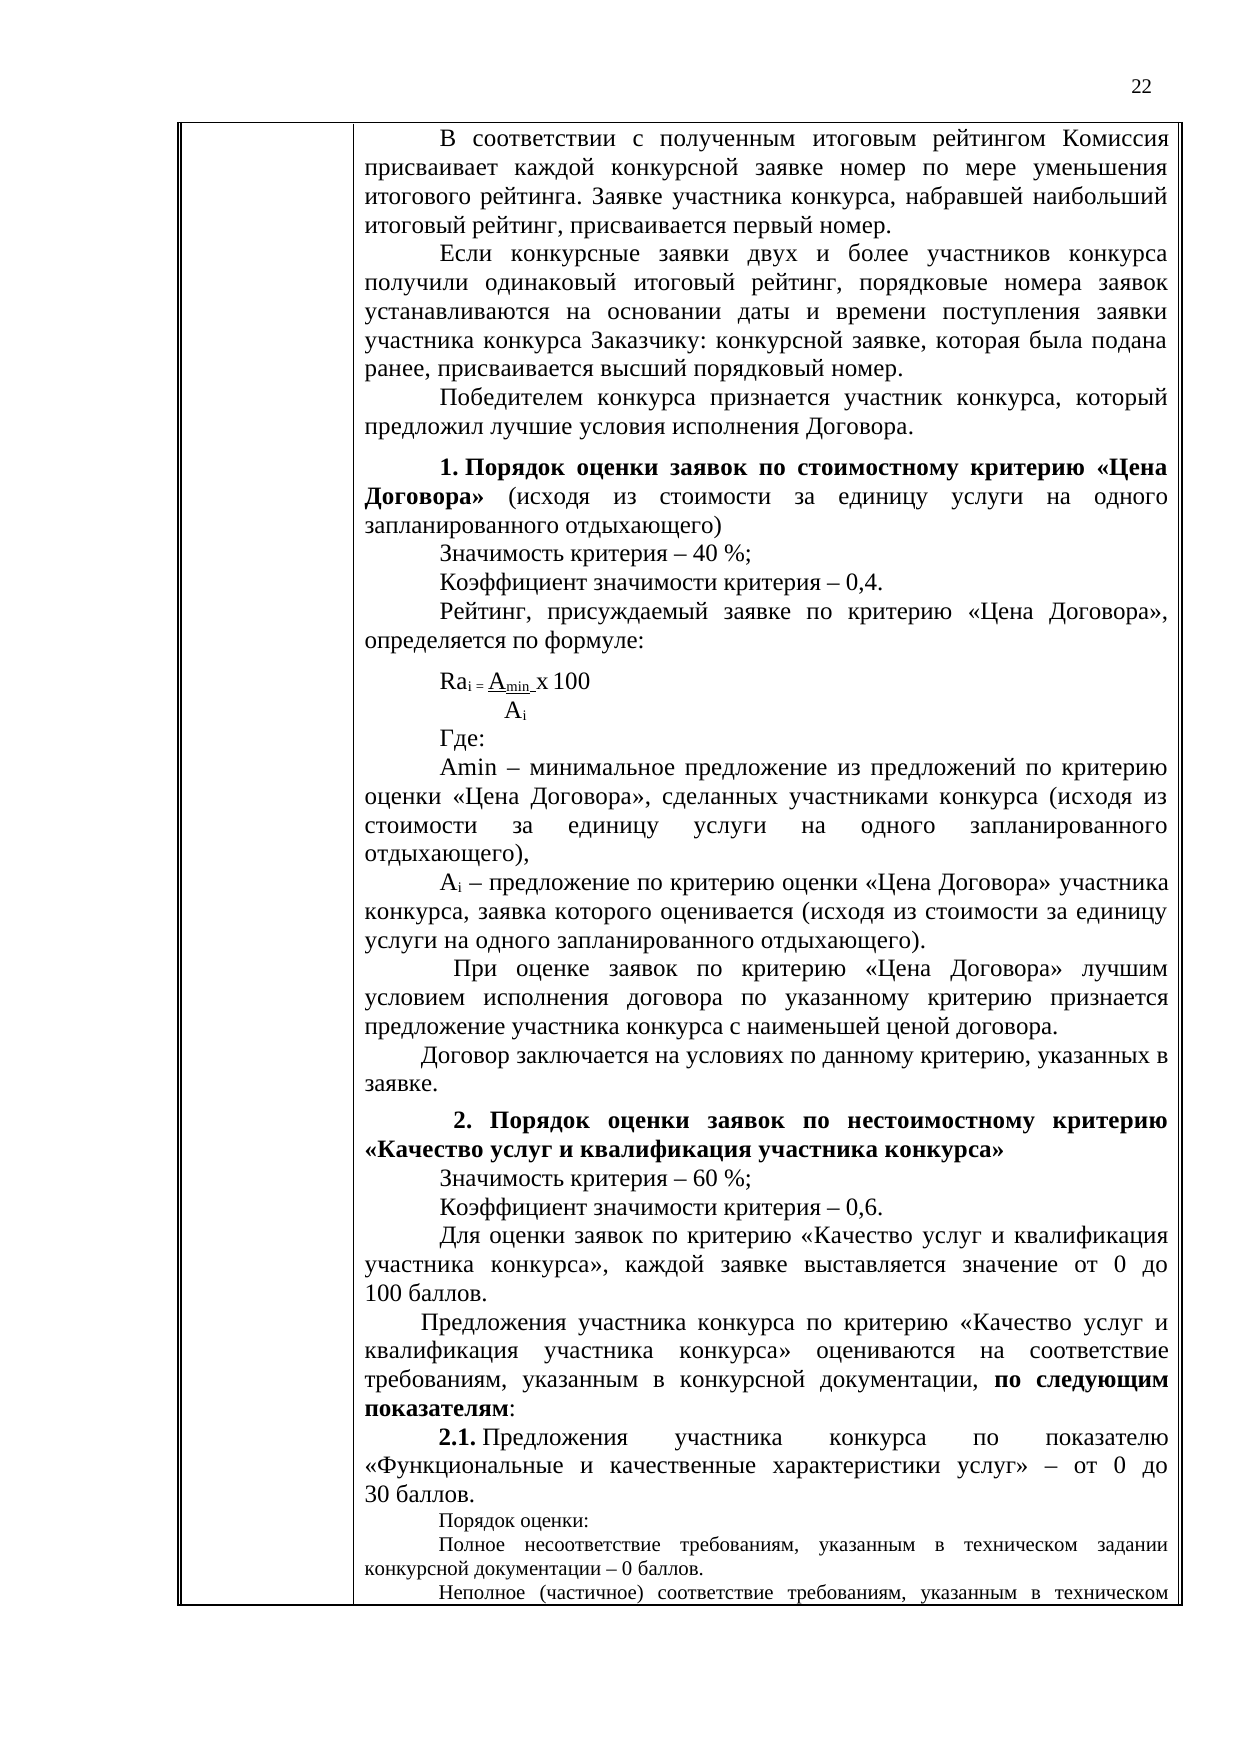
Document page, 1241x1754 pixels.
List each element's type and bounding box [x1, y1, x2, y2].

table_cell [182, 123, 353, 1604]
table_cell [354, 123, 1178, 1604]
